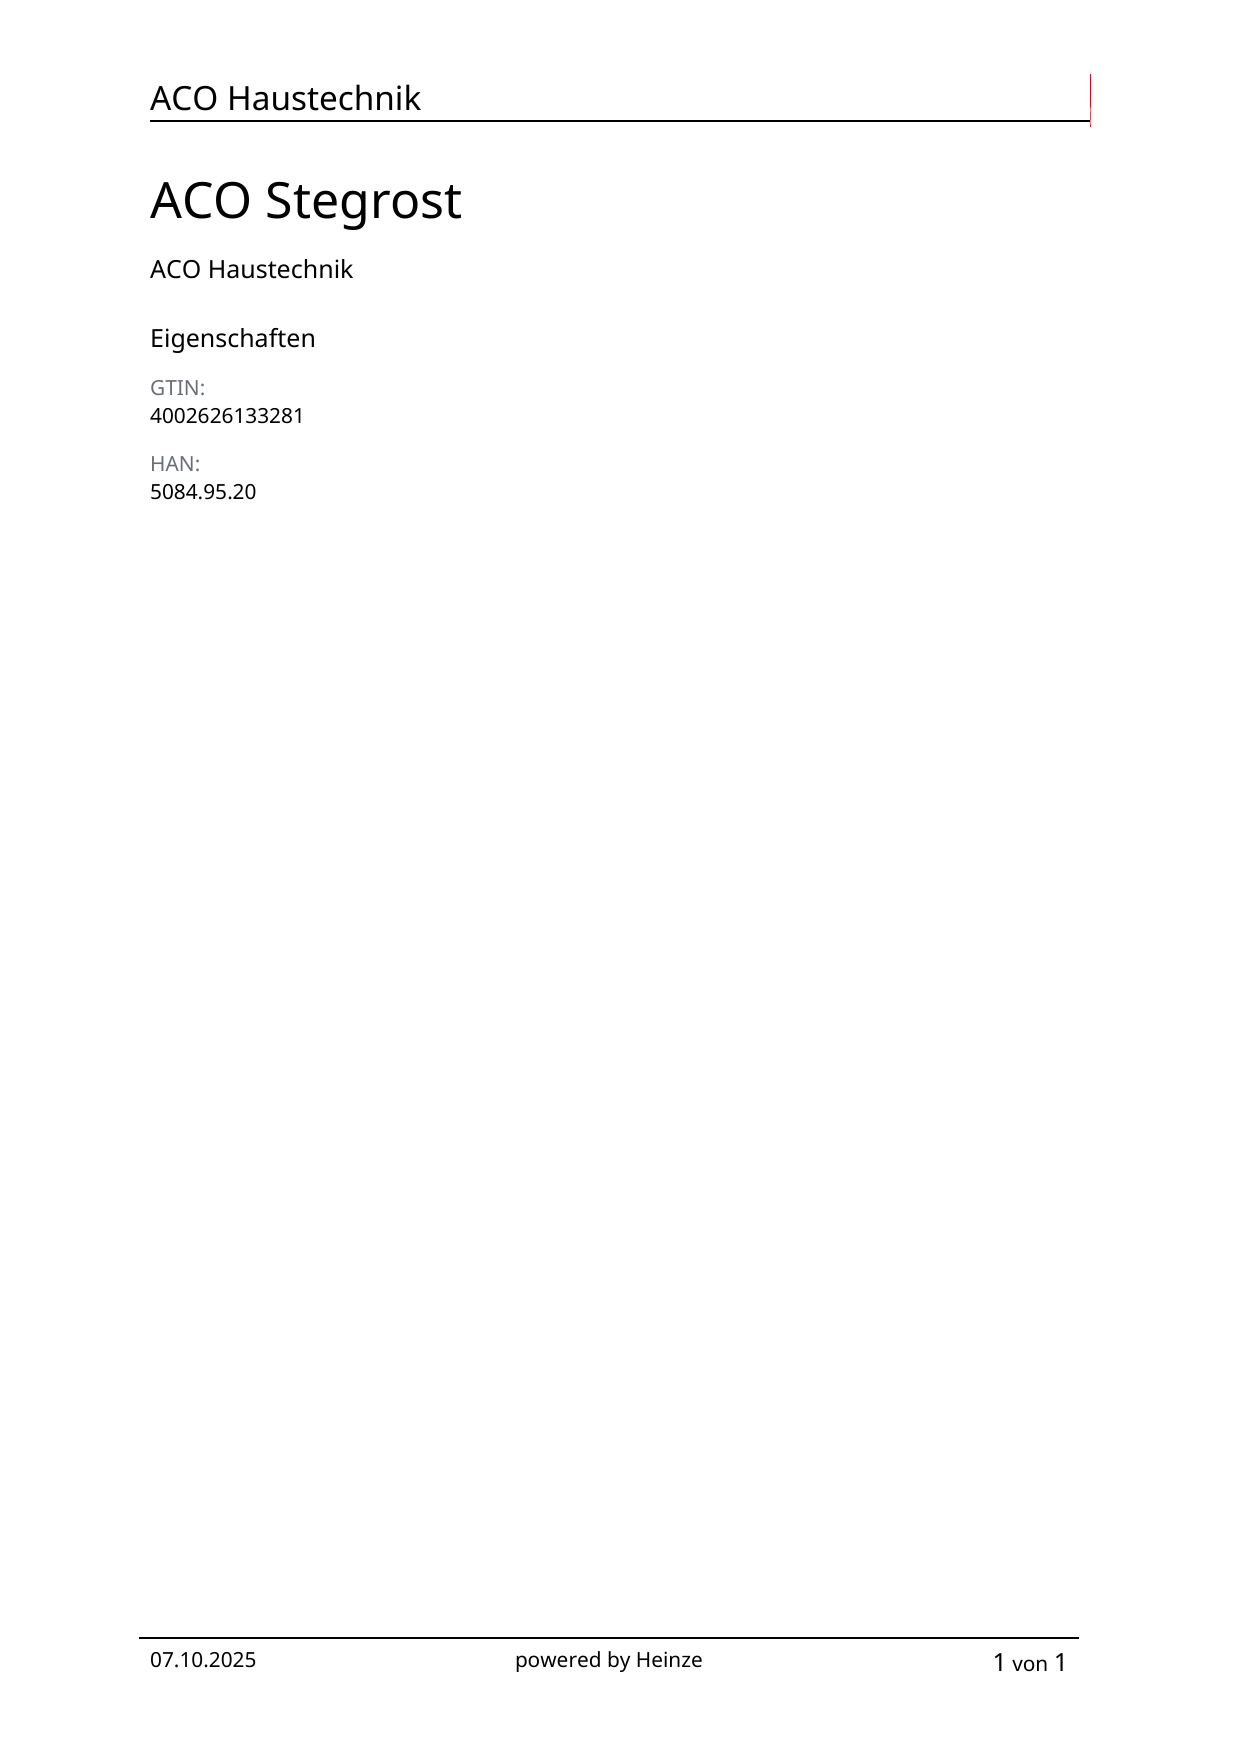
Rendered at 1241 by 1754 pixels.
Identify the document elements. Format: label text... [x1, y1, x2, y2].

text 5084.95.20 [150, 477, 1090, 506]
text 4002626133281 [150, 401, 1090, 430]
text HAN: [150, 449, 1090, 477]
text ACO Haustechnik [150, 252, 1090, 286]
text GTIN: [150, 373, 1090, 401]
text Eigenschaften [150, 320, 1090, 354]
text ACO Stegrost [150, 165, 1090, 233]
